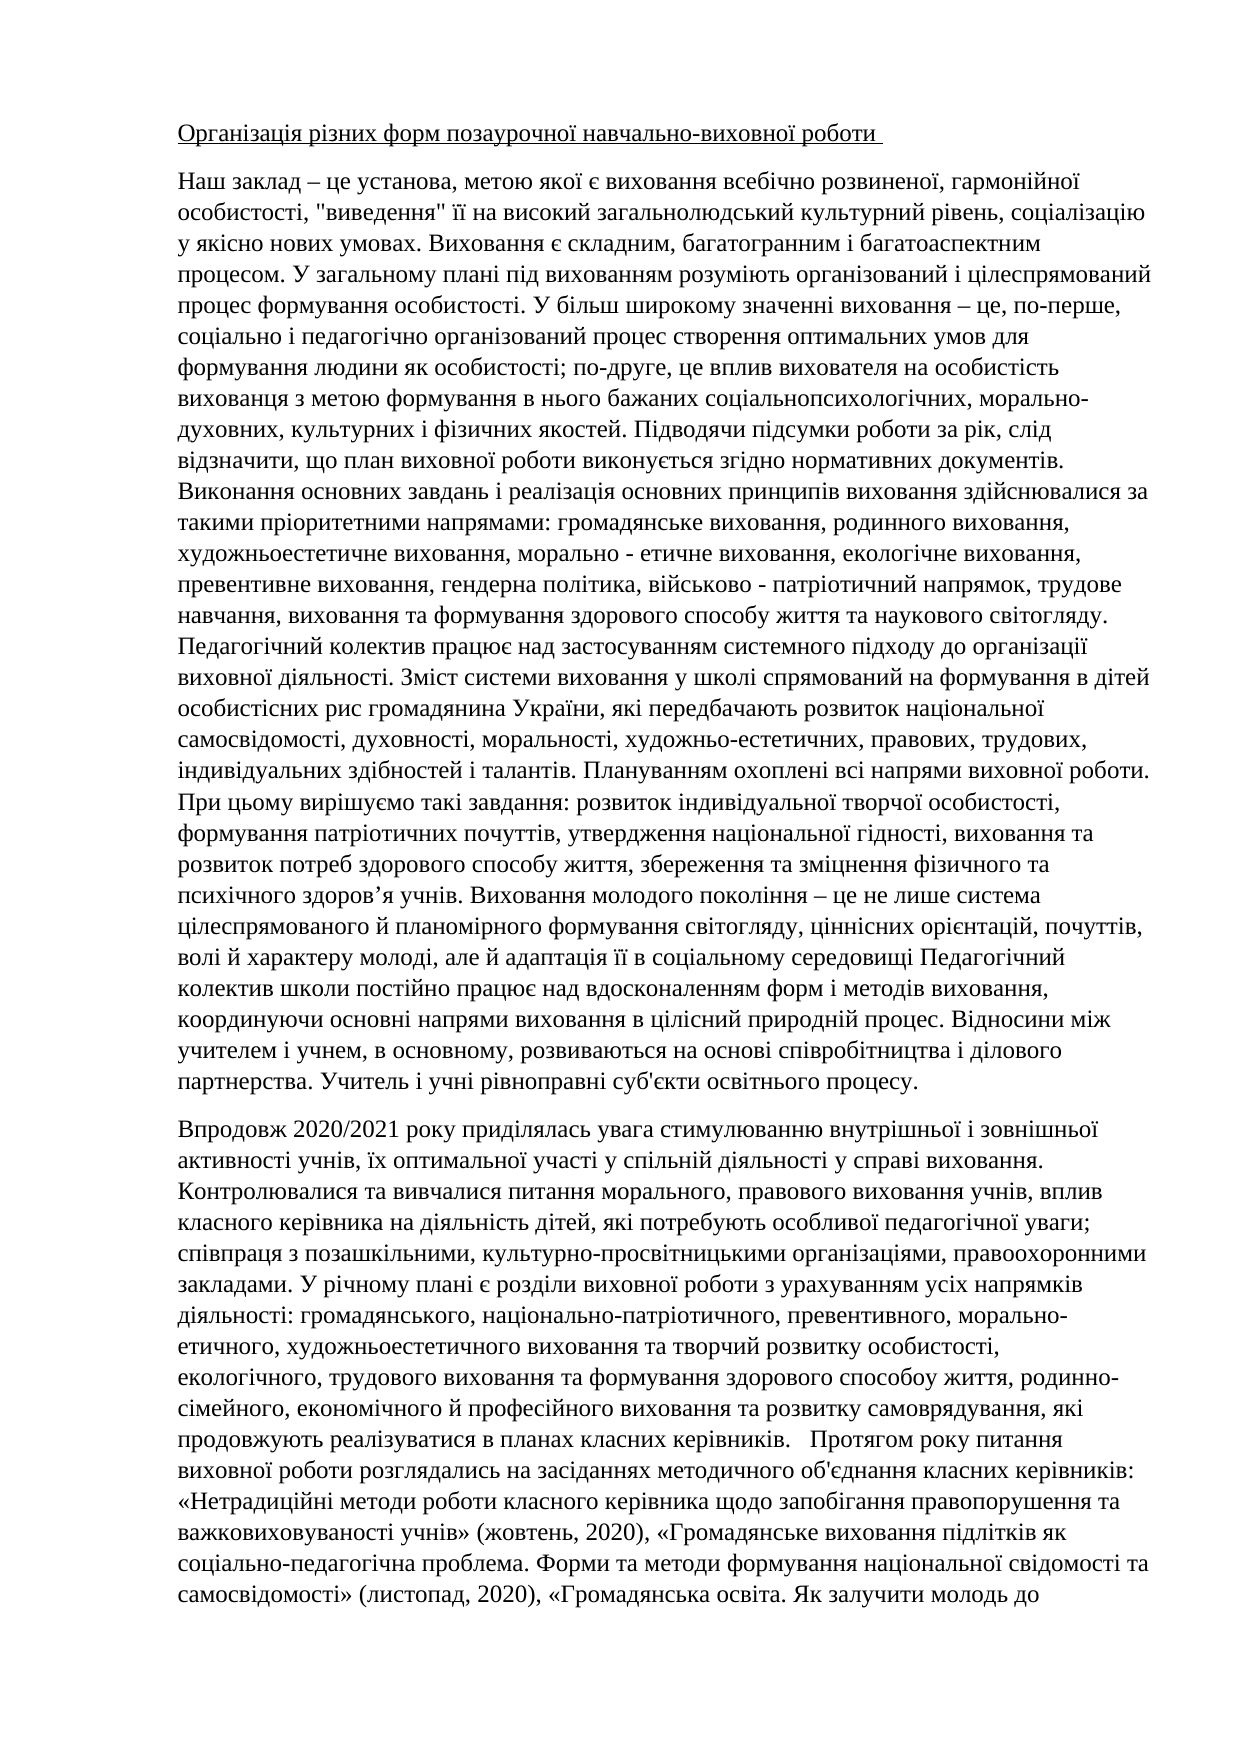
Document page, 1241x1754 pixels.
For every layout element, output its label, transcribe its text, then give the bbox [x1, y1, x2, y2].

text Організація різних форм позаурочної навчально-виховної роботи [177, 118, 1152, 147]
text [177, 1114, 1152, 1608]
text Наш заклад – це установа, метою якої є виховання всебічно розвиненої, гармонійної особистості, "виведення" її на високий загальнолюдський культурний рівень, соціалізацію у якісно нових умовах. Виховання є складним, багатогранним і багатоаспектним процесом. У загальному плані під вихованням розуміють організований і цілеспрямований процес формування особистості. У більш широкому значенні виховання – це, по-перше, соціально і педагогічно організований процес створення оптимальних умов для формування людини як особистості; по-друге, це вплив вихователя на особистість вихованця з метою формування в нього бажаних соціальнопсихологічних, морально-духовних, культурних і фізичних якостей. Підводячи підсумки роботи за рік, слід відзначити, що план виховної роботи виконується згідно нормативних документів. Виконання основних завдань і реалізація основних принципів виховання здійснювалися за такими пріоритетними напрямами: громадянське виховання, родинного виховання, художньоестетичне виховання, морально - етичне виховання, екологічне виховання, превентивне виховання, гендерна політика, військово - патріотичний напрямок, трудове навчання, виховання та формування здорового способу життя та наукового світогляду. Педагогічний колектив працює над застосуванням системного підходу до організації виховної діяльності. Зміст системи виховання у школі спрямований на формування в дітей особистісних рис громадянина України, які передбачають розвиток національної самосвідомості, духовності, моральності, художньо-естетичних, правових, трудових, індивідуальних здібностей і талантів. Плануванням охоплені всі напрями виховної роботи. При цьому вирішуємо такі завдання: розвиток індивідуальної творчої особистості, формування патріотичних почуттів, утвердження національної гідності, виховання та розвиток потреб здорового способу життя, збереження та зміцнення фізичного та психічного здоров’я учнів. Виховання молодого покоління – це не лише система цілеспрямованого й планомірного формування світогляду, ціннісних орієнтацій, почуттів, волі й характеру молоді, але й адаптація її в соціальному середовищі Педагогічний колектив школи постійно працює над вдосконаленням форм і методів виховання, координуючи основні напрями виховання в цілісний природній процес. Відносини між учителем і учнем, в основному, розвиваються на основі співробітництва і ділового партнерства. Учитель і учні рівноправні суб'єкти освітнього процесу. [177, 166, 1152, 1095]
